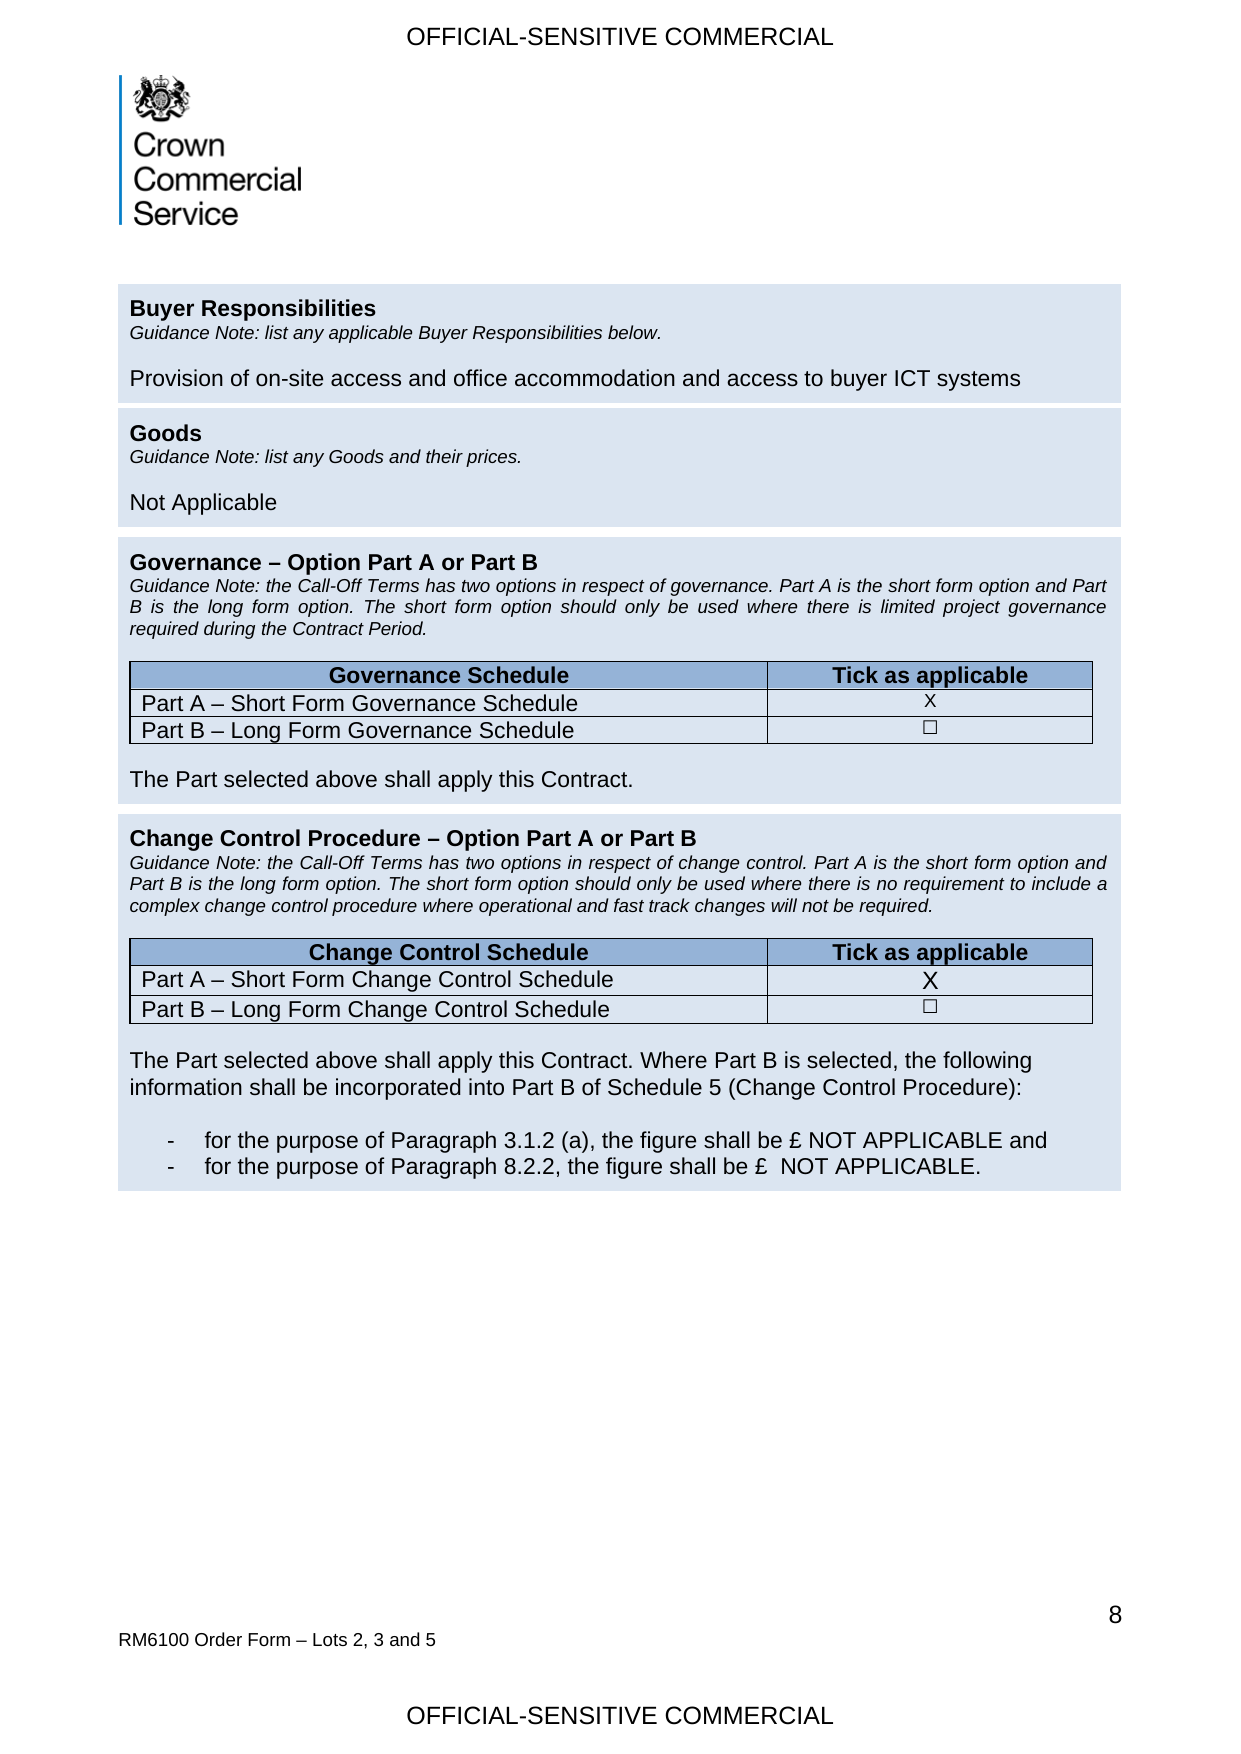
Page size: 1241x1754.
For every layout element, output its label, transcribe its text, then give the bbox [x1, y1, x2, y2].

table_header Goods Guidance Note: list any Goods and their prices. Not Applicable [118, 408, 1121, 527]
table_header Buyer Responsibilities Guidance Note: list any applicable Buyer Responsibilities below. Provision of on-site access and office accommodation and access to buyer ICT systems [118, 284, 1121, 403]
table_header Governance – Option Part A or Part B Guidance Note: the Call-Off Terms has two options in respect of governance. Part A is the short form option and Part B is the long form option. The short form option should only be used where there is limited project governance required during the Contract Period. The Part selected above shall apply this Contract. [118, 537, 1121, 804]
table_header Change Control Procedure – Option Part A or Part B Guidance Note: the Call-Off Terms has two options in respect of change control. Part A is the short form option and Part B is the long form option. The short form option should only be used where there is no requirement to include a complex change control procedure where operational and fast track changes will not be required. The Part selected above shall apply this Contract. Where Part B is selected, the following information shall be incorporated into Part B of Schedule 5 (Change Control Procedure): for the purpose of Paragraph 3.1.2 (a), the figure shall be £ NOT APPLICABLE and for the purpose of Paragraph 8.2.2, the figure shall be £ NOT APPLICABLE. [118, 814, 1121, 1191]
picture [118, 75, 302, 226]
